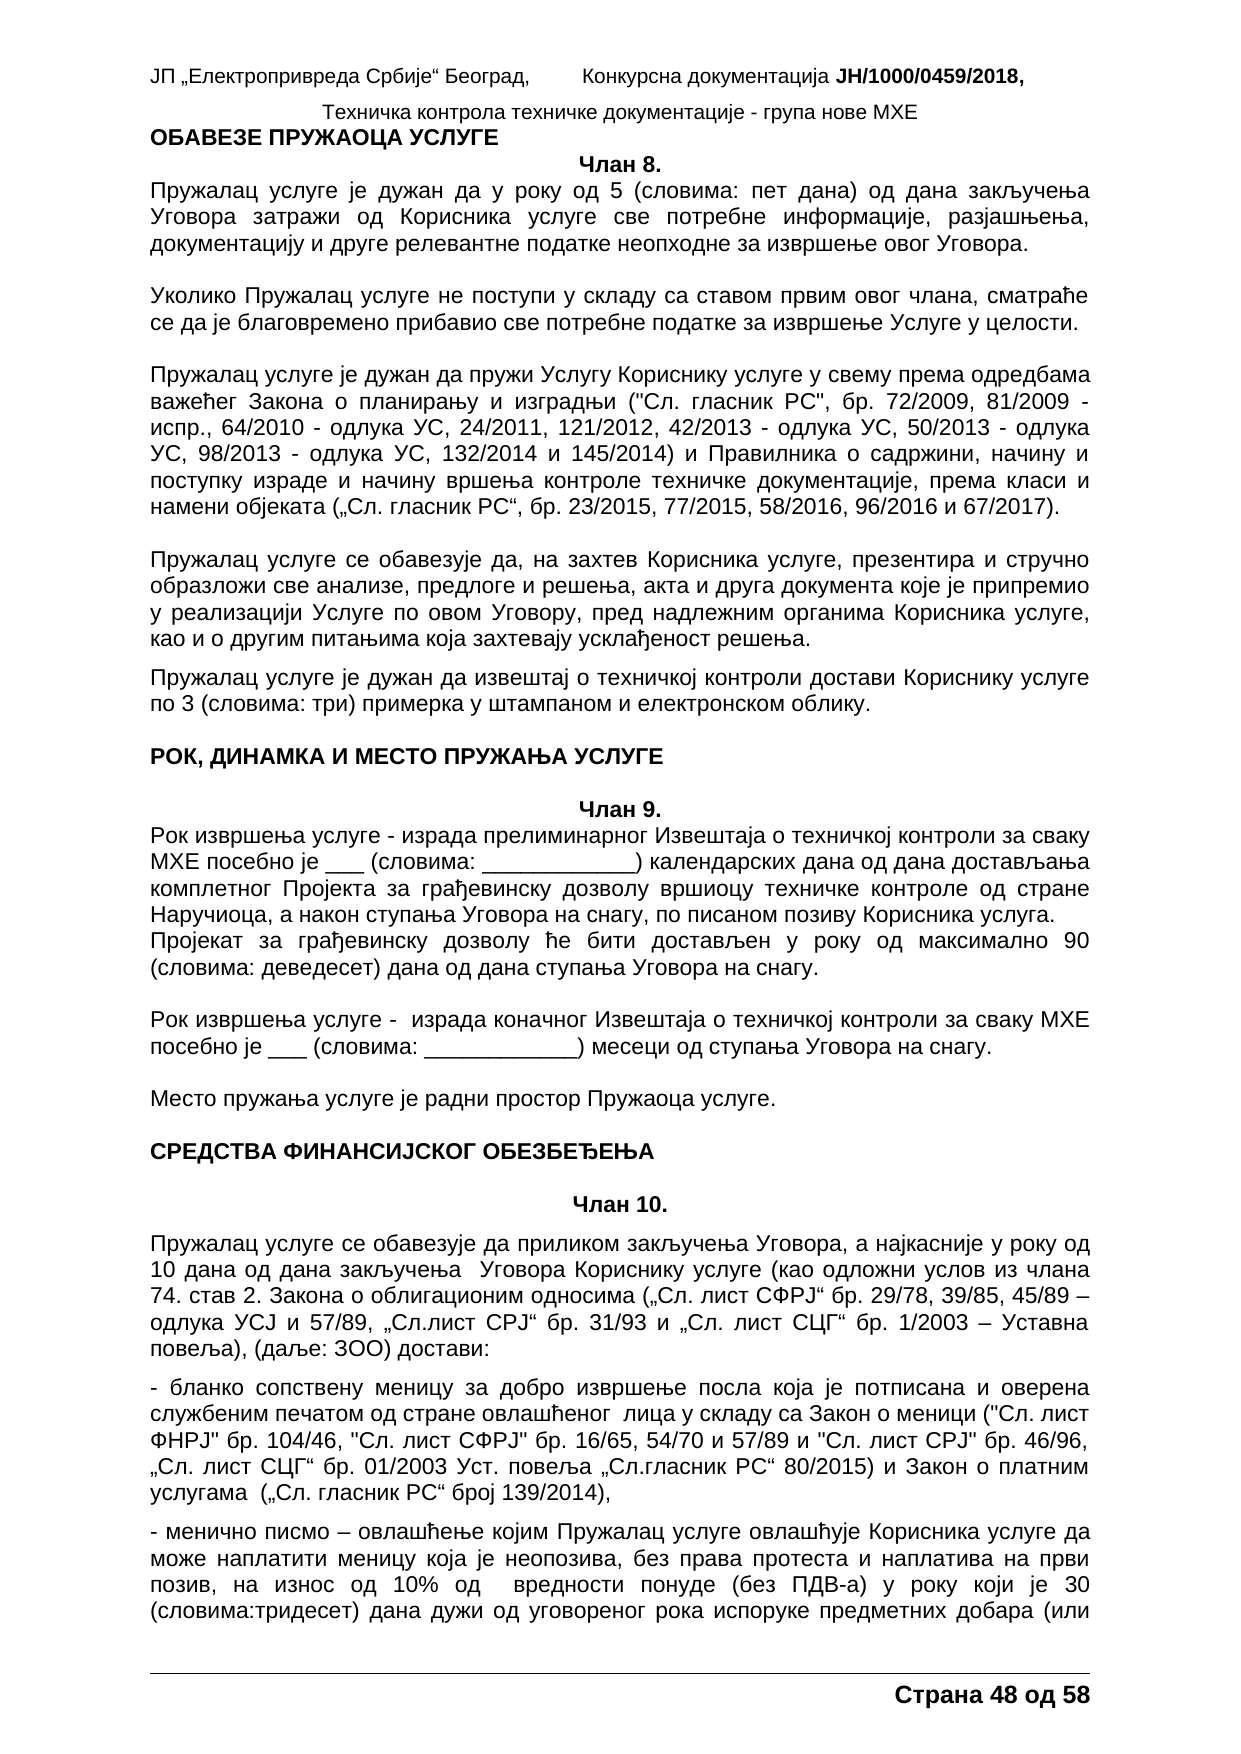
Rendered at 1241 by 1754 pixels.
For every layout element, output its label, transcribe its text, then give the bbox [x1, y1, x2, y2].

text ОБАВЕЗЕ ПРУЖАОЦА УСЛУГЕ [150, 124, 1090, 151]
text Уколико Пружалац услуге не поступи у складу са ставом првим овог члана, сматраће се да је благовремено прибавио све потребне податке за извршење Услуге у целости. [150, 282, 1090, 335]
text Члан 8. [150, 151, 1090, 177]
text Пружалац услуге је дужан да пружи Услугу Кориснику услуге у свему према одредбама важећег Закона о планирању и изградњи ("Сл. гласник РС", бр. 72/2009, 81/2009 - испр., 64/2010 - одлука УС, 24/2011, 121/2012, 42/2013 - одлука УС, 50/2013 - одлука УС, 98/2013 - одлука УС, 132/2014 и 145/2014) и Правилника о садржини, начину и поступку израде и начину вршења контроле техничке документације, према класи и намени објеката („Сл. гласник РС“, бр. 23/2015, 77/2015, 58/2016, 96/2016 и 67/2017). [150, 361, 1090, 519]
text РОК, ДИНАМКА И МЕСТО ПРУЖАЊА УСЛУГЕ [150, 743, 1090, 769]
text Пројекат за грађевинску дозволу ће бити достављен у року од максимално 90 (словима: деведесет) дана од дана ступања Уговора на снагу. [150, 927, 1090, 980]
text Пружалац услуге се обавезује да, на захтев Корисника услуге, презентира и стручно образложи све анализе, предлоге и решења, акта и друга документа које је припремио у реализацији Услуге по овом Уговору, пред надлежним органима Корисника услуге, као и о другим питањима која захтевају усклађеност решења. [150, 546, 1090, 651]
text Пружалац услуге је дужан да у року од 5 (словима: пет дана) од дана закључења Уговора затражи од Корисника услуге све потребне информације, разјашњења, документацију и друге релевантне податке неопходне за извршење овог Уговора. [150, 177, 1090, 256]
text Место пружања услуге је радни простор Пружаоца услуге. [150, 1085, 1090, 1112]
text Рок извршења услуге - израдa прелиминарног Извештаја о техничкој контроли за сваку МХЕ посебно је ___ (словима: ____________) календарских дана од дана достављања комплетног Пројекта за грађевинску дозволу вршиоцу техничке контроле од стране Наручиоца, а након ступања Уговора на снагу, по писаном позиву Корисника услуга. [150, 822, 1090, 927]
text - бланко сопствену меницу за добро извршење посла која је потписана и оверена службеним печатом од стране овлашћеног лица у складу са Закон о меници ("Сл. лист ФНРЈ" бр. 104/46, "Сл. лист СФРЈ" бр. 16/65, 54/70 и 57/89 и "Сл. лист СРЈ" бр. 46/96, „Сл. лист СЦГ“ бр. 01/2003 Уст. повеља „Сл.гласник РС“ 80/2015) и Закон о платним услугама („Сл. гласник РС“ број 139/2014), [150, 1374, 1090, 1506]
text СРЕДСТВА ФИНАНСИЈСКОГ ОБЕЗБЕЂЕЊА [150, 1138, 1090, 1164]
text Члан 10. [150, 1191, 1090, 1217]
text Пружалац услуге се обавезује да приликом закључења Уговора, а најкасније у року од 10 дана од дана закључења Уговора Кориснику услуге (као одложни услов из члана 74. став 2. Закона о облигационим односима („Сл. лист СФРЈ“ бр. 29/78, 39/85, 45/89 – одлука УСЈ и 57/89, „Сл.лист СРЈ“ бр. 31/93 и „Сл. лист СЦГ“ бр. 1/2003 – Уставна повеља), (даље: ЗОО) достави: [150, 1230, 1090, 1361]
text Пружалац услуге је дужан да извештај о техничкој контроли достави Кориснику услуге по 3 (словима: три) примерка у штампаном и електронском облику. [150, 664, 1090, 716]
text Рок извршења услуге - израдa коначног Извештаја o техничкој контроли за сваку МХЕ посебно је ___ (словима: ____________) месеци од ступања Уговора на снагу. [150, 1006, 1090, 1059]
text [150, 1518, 1090, 1624]
text Члан 9. [150, 796, 1090, 822]
